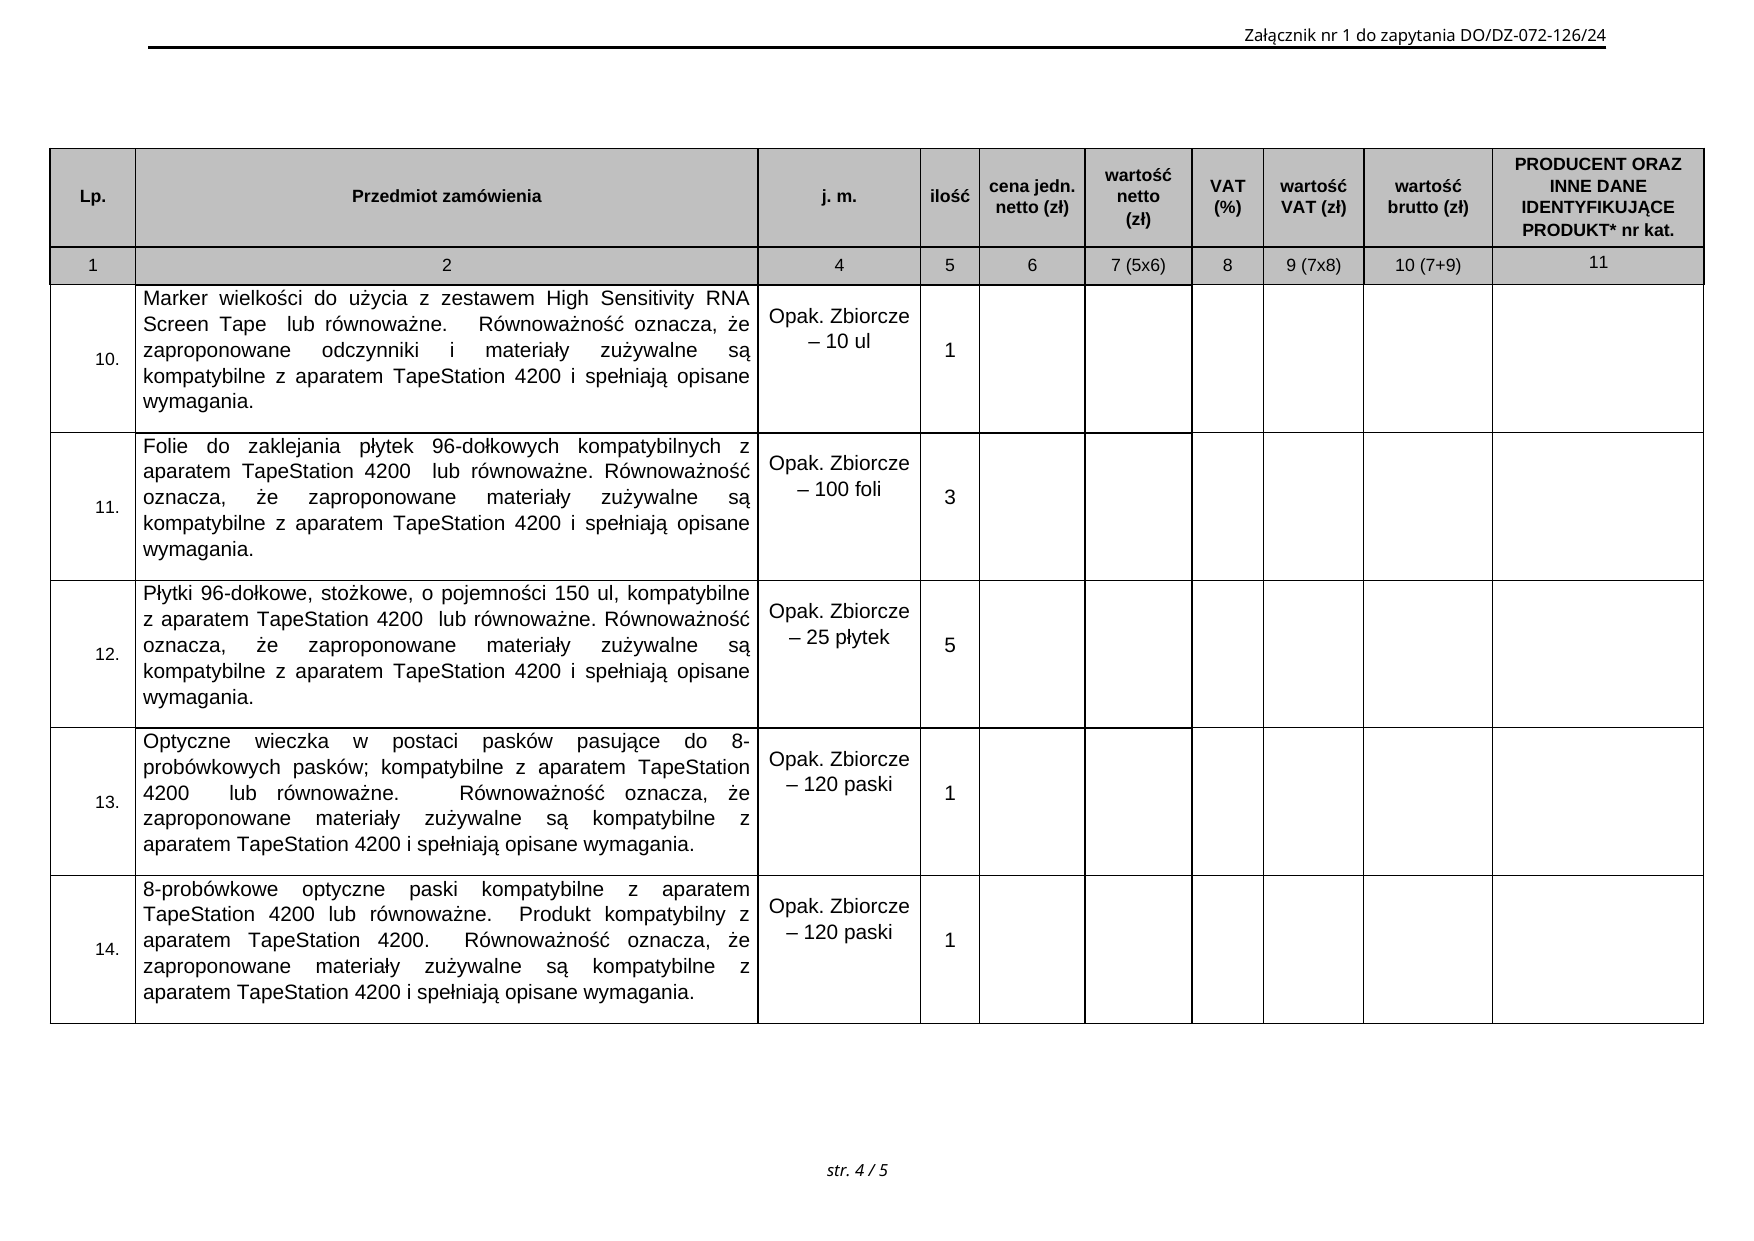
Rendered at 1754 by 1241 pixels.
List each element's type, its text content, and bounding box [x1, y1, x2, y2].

table_cell [1364, 728, 1492, 875]
table_cell 3 [921, 434, 979, 579]
table_cell 8-probówkowe optyczne paski kompatybilne z aparatem TapeStation 4200 lub równoważne. Produkt kompatybilny z aparatem TapeStation 4200. Równoważność oznacza, że zaproponowane materiały zużywalne są kompatybilne z aparatem TapeStation 4200 i spełniają opisane wymagania. [136, 876, 757, 1022]
table_cell [1364, 876, 1492, 1022]
table_cell [1264, 581, 1363, 727]
table_cell [1364, 285, 1492, 432]
table_cell [1086, 729, 1191, 875]
table_header wartość netto (zł) [1086, 149, 1191, 246]
table_cell [1193, 433, 1263, 579]
table_header ilość [921, 149, 979, 246]
table_header Przedmiot zamówienia [136, 149, 757, 246]
table_cell Opak. Zbiorcze – 10 ul [759, 286, 920, 432]
table_header wartość VAT (zł) [1264, 149, 1363, 246]
table_cell Opak. Zbiorcze – 120 paski [759, 729, 920, 875]
table_cell 10 (7+9) [1365, 248, 1492, 284]
table_cell [1493, 728, 1703, 875]
table_cell [1493, 876, 1703, 1022]
table_cell Marker wielkości do użycia z zestawem High Sensitivity RNA Screen Tape lub równoważne. Równoważność oznacza, że zaproponowane odczynniki i materiały zużywalne są kompatybilne z aparatem TapeStation 4200 i spełniają opisane wymagania. [136, 286, 757, 432]
table_cell 11 [1493, 248, 1703, 284]
table_cell [1086, 286, 1191, 432]
table_header cena jedn. netto (zł) [980, 149, 1084, 246]
table_cell [1264, 876, 1363, 1022]
table_cell [1193, 285, 1263, 432]
table_cell [1364, 433, 1492, 579]
table_cell [1264, 285, 1363, 432]
table_cell [1364, 581, 1492, 727]
table_cell [51, 581, 135, 727]
table_cell Folie do zaklejania płytek 96-dołkowych kompatybilnych z aparatem TapeStation 4200 lub równoważne. Równoważność oznacza, że zaproponowane materiały zużywalne są kompatybilne z aparatem TapeStation 4200 i spełniają opisane wymagania. [136, 434, 757, 579]
table_cell [980, 434, 1084, 579]
table_cell 1 [921, 286, 979, 432]
table_cell [51, 728, 135, 875]
table_cell 5 [921, 581, 979, 727]
table_cell Płytki 96-dołkowe, stożkowe, o pojemności 150 ul, kompatybilne z aparatem TapeStation 4200 lub równoważne. Równoważność oznacza, że zaproponowane materiały zużywalne są kompatybilne z aparatem TapeStation 4200 i spełniają opisane wymagania. [136, 581, 757, 727]
table_cell [980, 286, 1084, 432]
table_cell 6 [980, 248, 1084, 284]
table_cell [1493, 433, 1703, 579]
table_cell [980, 729, 1084, 875]
table_cell [1193, 876, 1263, 1022]
table_cell 1 [921, 876, 979, 1022]
table_header VAT (%) [1193, 149, 1263, 246]
table_cell [980, 876, 1084, 1022]
table_cell 7 (5x6) [1086, 248, 1191, 284]
table_cell 5 [921, 248, 979, 284]
table_header PRODUCENT ORAZ INNE DANE IDENTYFIKUJĄCE PRODUKT* nr kat. [1493, 149, 1703, 246]
table_cell 4 [759, 248, 920, 284]
table_cell [51, 285, 135, 432]
table_cell [1086, 434, 1191, 579]
table_cell Opak. Zbiorcze – 25 płytek [759, 581, 920, 727]
table_cell [1264, 433, 1363, 579]
table_cell [1264, 728, 1363, 875]
table_cell [1493, 581, 1703, 727]
table_cell [51, 433, 135, 579]
table_cell Opak. Zbiorcze – 100 foli [759, 434, 920, 579]
table_cell Optyczne wieczka w postaci pasków pasujące do 8-probówkowych pasków; kompatybilne z aparatem TapeStation 4200 lub równoważne. Równoważność oznacza, że zaproponowane materiały zużywalne są kompatybilne z aparatem TapeStation 4200 i spełniają opisane wymagania. [136, 729, 757, 875]
table_cell 1 [921, 729, 979, 875]
table_cell [1193, 728, 1263, 875]
table_header wartość brutto (zł) [1365, 149, 1492, 246]
table_cell [1086, 581, 1191, 727]
table_cell [1493, 285, 1703, 432]
table_cell 1 [51, 248, 135, 284]
table_cell [1086, 876, 1191, 1022]
table_cell 9 (7x8) [1264, 248, 1363, 284]
table_cell Opak. Zbiorcze – 120 paski [759, 876, 920, 1022]
table_cell 8 [1193, 248, 1263, 284]
table_cell 2 [136, 248, 757, 284]
table_cell [980, 581, 1084, 727]
table_header j. m. [759, 149, 920, 246]
table_cell [1193, 581, 1263, 727]
table_cell [51, 876, 135, 1022]
table_header Lp. [51, 149, 135, 246]
